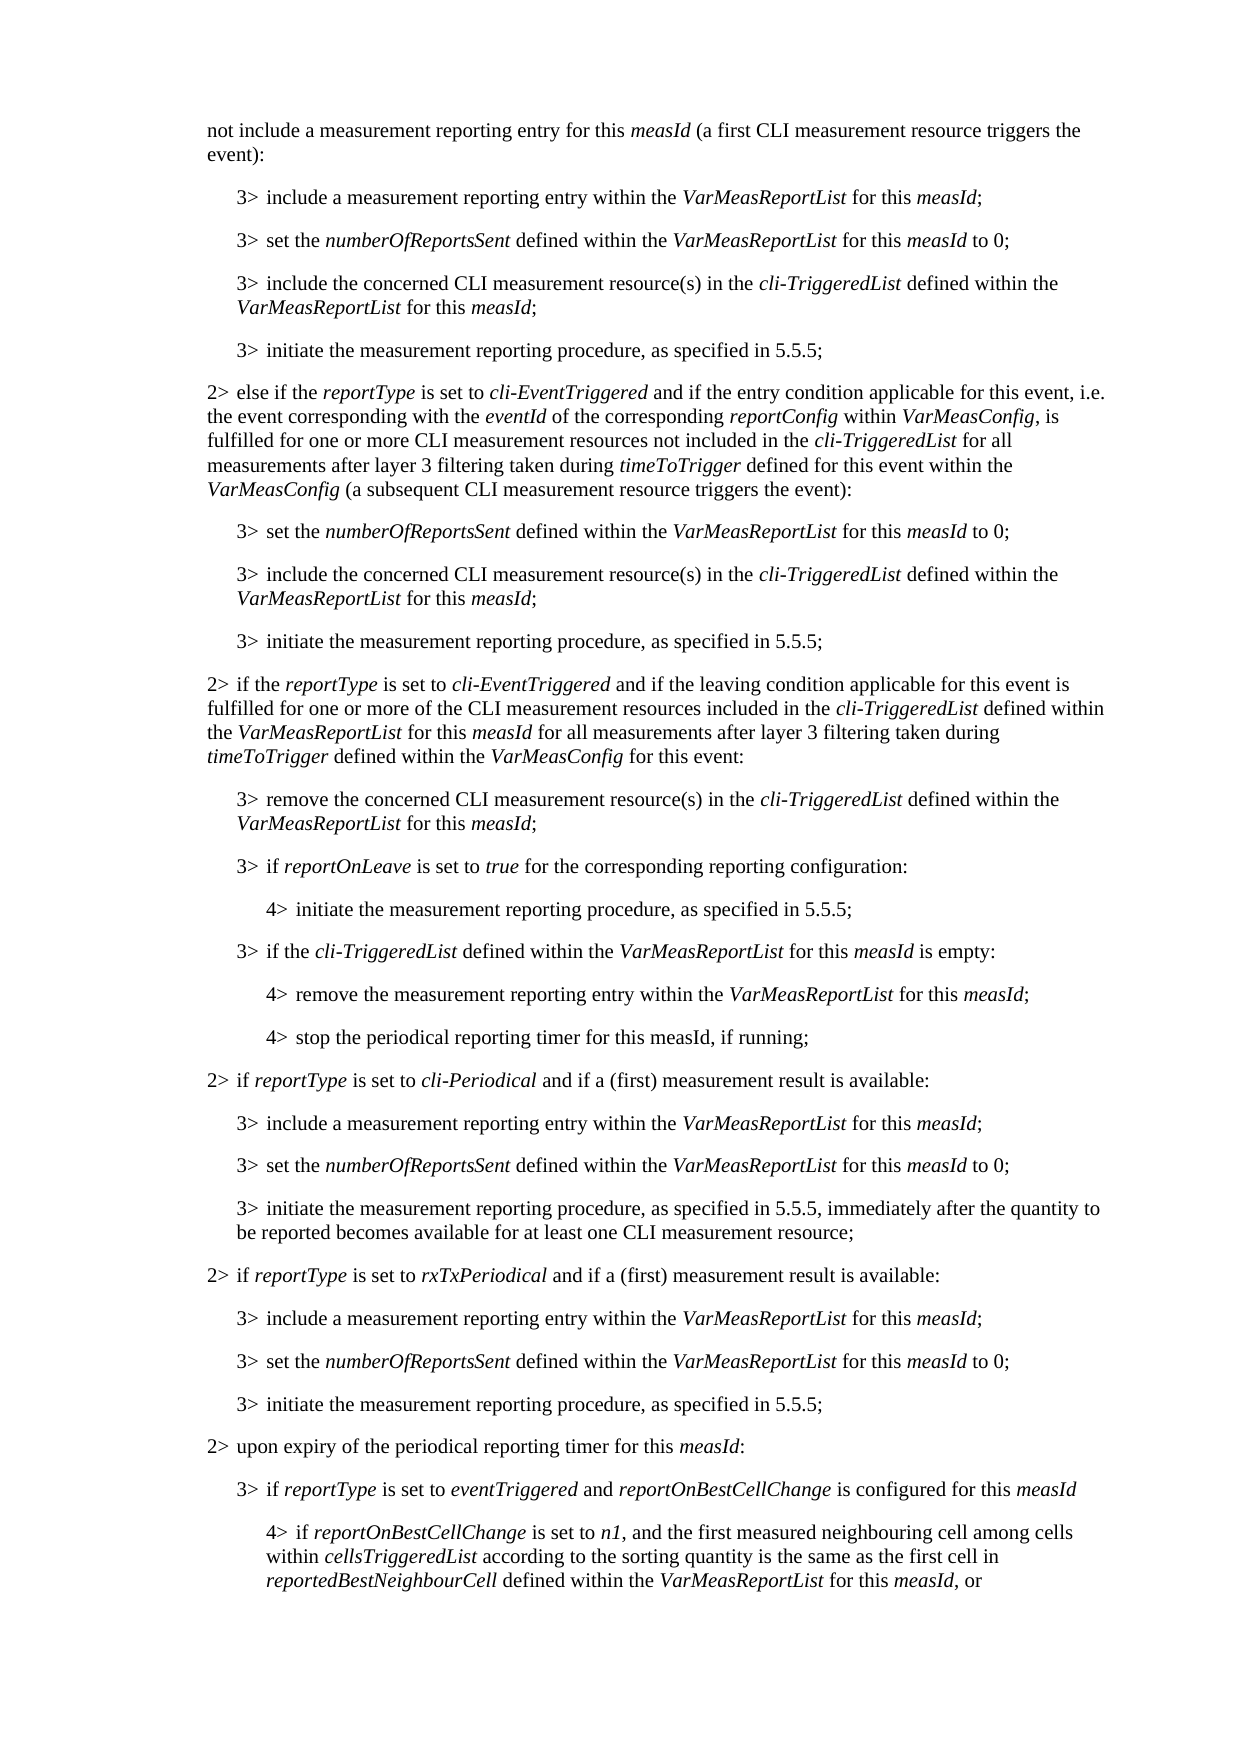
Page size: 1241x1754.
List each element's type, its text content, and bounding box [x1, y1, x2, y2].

text 2> if reportType is set to cli-Periodical and if a (first) measurement result is available: [207, 1068, 1122, 1092]
text 3> include a measurement reporting entry within the VarMeasReportList for this measId; [236, 1111, 1122, 1135]
text 3> set the numberOfReportsSent defined within the VarMeasReportList for this measId to 0; [236, 228, 1122, 252]
text 3> initiate the measurement reporting procedure, as specified in 5.5.5; [236, 337, 1122, 362]
text 4> stop the periodical reporting timer for this measId, if running; [266, 1025, 1122, 1049]
text 3> include the concerned CLI measurement resource(s) in the cli-TriggeredList defined within the VarMeasReportList for this measId; [236, 562, 1122, 610]
text 3> set the numberOfReportsSent defined within the VarMeasReportList for this measId to 0; [236, 1349, 1122, 1373]
text 4> remove the measurement reporting entry within the VarMeasReportList for this measId; [266, 982, 1122, 1006]
text 2> if the reportType is set to cli-EventTriggered and if the leaving condition applicable for this event is fulfilled for one or more of the CLI measurement resources included in the cli-TriggeredList defined within the VarMeasReportList for this measId for all measurements after layer 3 filtering taken during timeToTrigger defined within the VarMeasConfig for this event: [207, 672, 1122, 768]
text 3> initiate the measurement reporting procedure, as specified in 5.5.5, immediately after the quantity to be reported becomes available for at least one CLI measurement resource; [236, 1196, 1122, 1244]
text 2> else if the reportType is set to cli-EventTriggered and if the entry condition applicable for this event, i.e. the event corresponding with the eventId of the corresponding reportConfig within VarMeasConfig, is fulfilled for one or more CLI measurement resources not included in the cli-TriggeredList for all measurements after layer 3 filtering taken during timeToTrigger defined for this event within the VarMeasConfig (a subsequent CLI measurement resource triggers the event): [207, 380, 1122, 501]
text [207, 118, 1122, 166]
text 2> if reportType is set to rxTxPeriodical and if a (first) measurement result is available: [207, 1263, 1122, 1287]
text 3> initiate the measurement reporting procedure, as specified in 5.5.5; [236, 629, 1122, 653]
text 3> initiate the measurement reporting procedure, as specified in 5.5.5; [236, 1392, 1122, 1416]
text 3> include a measurement reporting entry within the VarMeasReportList for this measId; [236, 1306, 1122, 1330]
text 4> initiate the measurement reporting procedure, as specified in 5.5.5; [266, 897, 1122, 921]
text 3> include a measurement reporting entry within the VarMeasReportList for this measId; [236, 185, 1122, 209]
text 4> if reportOnBestCellChange is set to n1, and the first measured neighbouring cell among cells within cellsTriggeredList according to the sorting quantity is the same as the first cell in reportedBestNeighbourCell defined within the VarMeasReportList for this measId, or [266, 1520, 1122, 1592]
text 3> if the cli-TriggeredList defined within the VarMeasReportList for this measId is empty: [236, 939, 1122, 963]
text 3> if reportOnLeave is set to true for the corresponding reporting configuration: [236, 854, 1122, 878]
text 3> include the concerned CLI measurement resource(s) in the cli-TriggeredList defined within the VarMeasReportList for this measId; [236, 271, 1122, 319]
text 3> set the numberOfReportsSent defined within the VarMeasReportList for this measId to 0; [236, 519, 1122, 543]
text 3> remove the concerned CLI measurement resource(s) in the cli-TriggeredList defined within the VarMeasReportList for this measId; [236, 787, 1122, 835]
text 3> if reportType is set to eventTriggered and reportOnBestCellChange is configured for this measId [236, 1477, 1122, 1501]
text 2> upon expiry of the periodical reporting timer for this measId: [207, 1434, 1122, 1458]
text 3> set the numberOfReportsSent defined within the VarMeasReportList for this measId to 0; [236, 1153, 1122, 1177]
